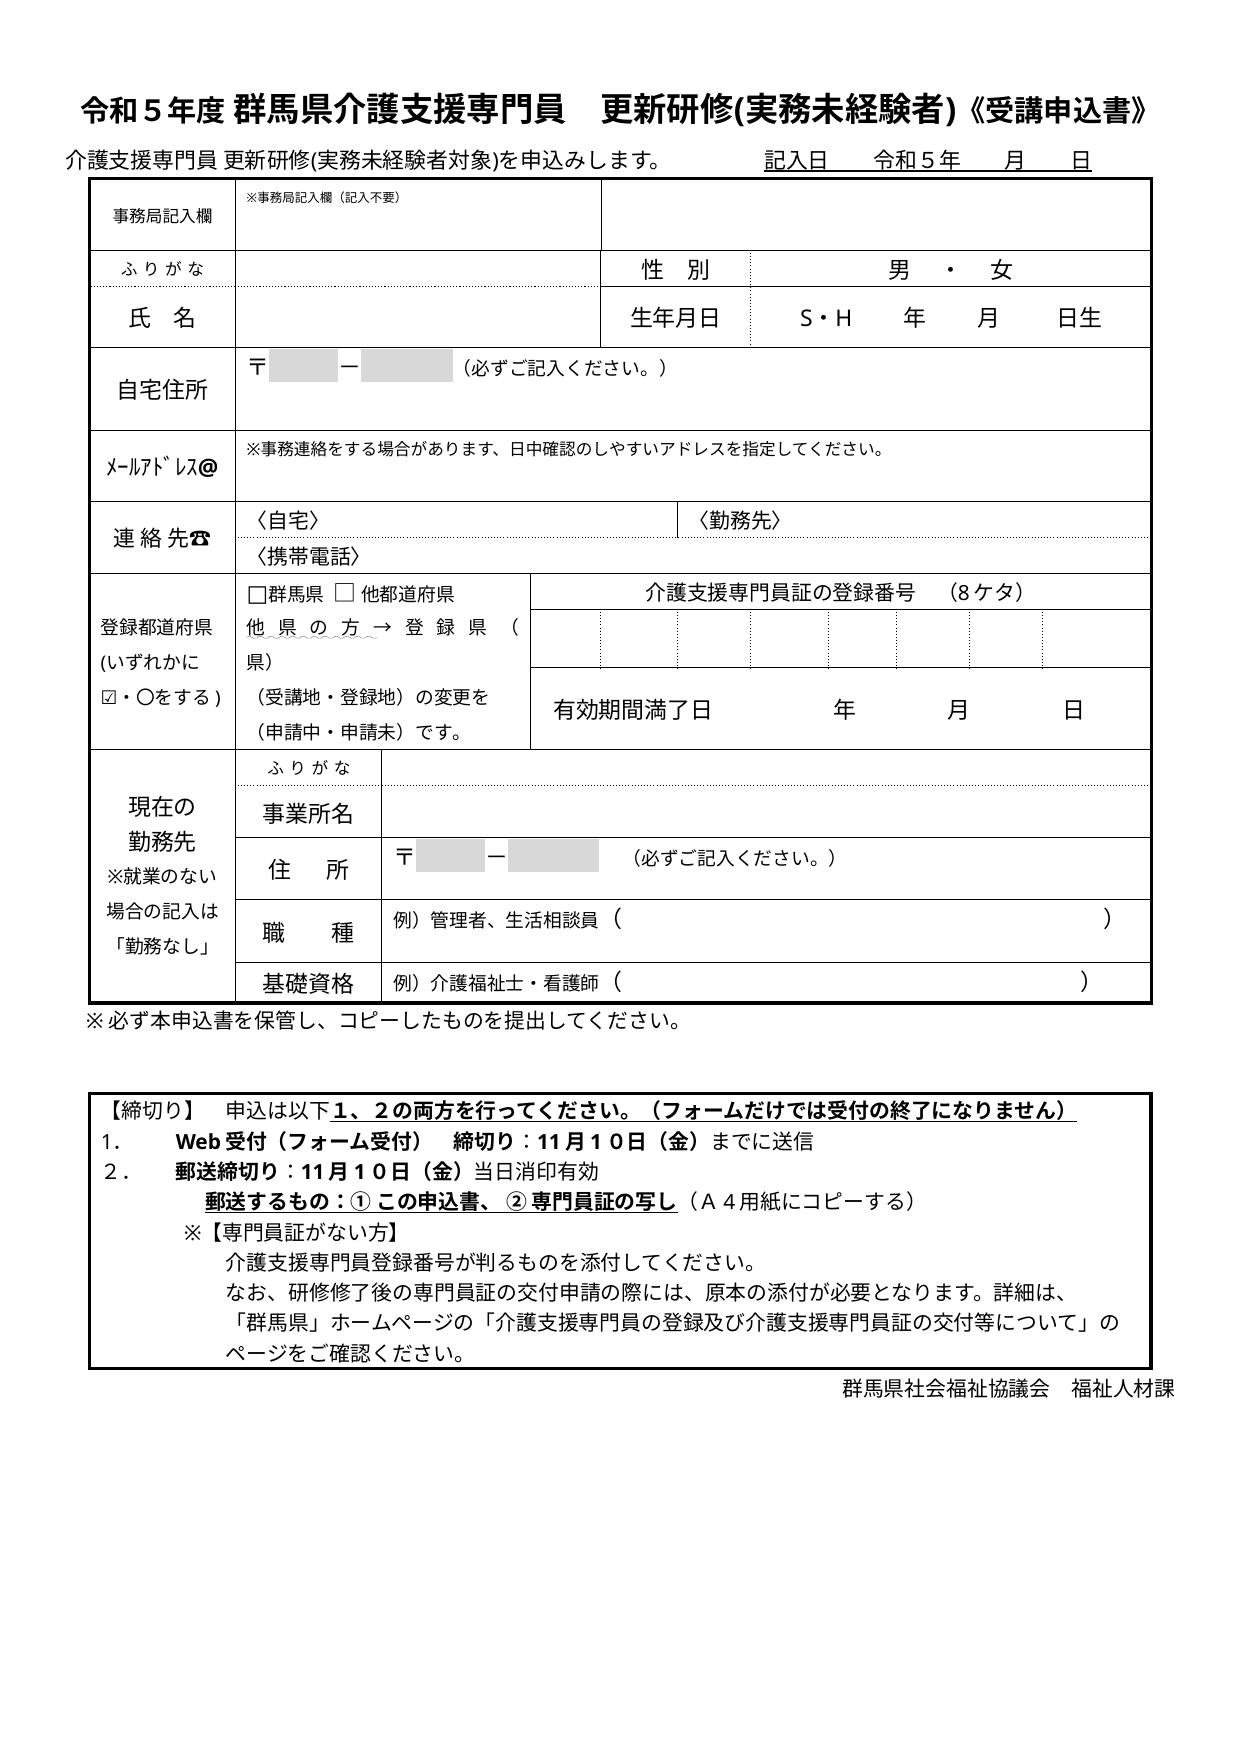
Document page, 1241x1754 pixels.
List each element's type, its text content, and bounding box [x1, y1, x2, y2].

table_cell 住 所 [236, 838, 381, 899]
table_cell [382, 785, 1150, 837]
table_cell 〒 － （必ずご記入ください。） [382, 838, 1150, 899]
table_cell 基礎資格 [236, 963, 381, 1001]
table_cell 〈携帯電話〉 [236, 537, 1150, 573]
text 群馬県社会福祉協議会 福祉人材課 [65, 1370, 1175, 1405]
table_cell [382, 750, 1150, 785]
table_cell ﾒｰﾙｱﾄﾞﾚｽ@ [91, 431, 235, 501]
table_cell 介護支援専門員証の登録番号 （8ケタ） [531, 574, 1150, 609]
table_cell □群馬県 □ 他都道府県 他県の方→登録県（ 県） （受講地・登録地）の変更を （申請中・申請未）です。 [236, 574, 530, 749]
table_header 事務局記入欄 [91, 180, 235, 250]
table_cell 例）介護福祉士・看護師（ ） [382, 963, 1150, 1001]
table_cell [970, 610, 1043, 667]
table_cell [750, 610, 828, 667]
table_cell 連 絡 先 [91, 502, 235, 573]
table_header 【締切り】 申込は以下１、２の両方を行ってください。（フォームだけでは受付の終了になりません） Web受付（フォーム受付） 締切り：11月1０日（金）までに送信 郵送締切り：11月1０日（金）当日消印有効 郵送するもの：① この申込書、 ② 専門員証の写し（Ａ4用紙にコピーする） ※【専門員証がない方】 介護支援専門員登録番号が判るものを添付してください。 なお、研修修了後の専門員証の交付申請の際には、原本の添付が必要となります。詳細は、 「群馬県」ホームページの「介護支援専門員の登録及び介護支援専門員証の交付等について」の ページをご確認ください。 [91, 1095, 1149, 1367]
table_header [602, 180, 1150, 250]
table_cell [897, 610, 970, 667]
table_cell [236, 286, 600, 347]
table_cell 生年月日 [601, 287, 750, 347]
table_cell ※事務連絡をする場合があります、日中確認のしやすいアドレスを指定してください。 [236, 431, 1150, 501]
table_cell 有効期間満了日 年 月 日 [531, 668, 1150, 749]
table_cell 例）管理者、生活相談員（ ） [382, 900, 1150, 962]
table_cell 登録都道府県 (いずれかに ☑・〇をする ) [91, 574, 235, 749]
table_cell S・H 年 月 日生 [750, 287, 1150, 347]
table_header ※事務局記入欄（記入不要） [236, 180, 601, 250]
table_cell [236, 251, 600, 286]
table_cell 事業所名 [236, 785, 381, 837]
table_cell 氏名 [91, 286, 235, 347]
table_cell 現在の 勤務先 ※就業のない場合の記入は 「勤務なし」 [91, 750, 235, 1001]
table_cell [1043, 610, 1150, 667]
table_cell [601, 610, 677, 667]
table_cell [531, 610, 601, 667]
table_cell 〈勤務先〉 [678, 502, 1150, 537]
text 介護支援専門員 更新研修(実務未経験者対象)を申込みします。 記入日 令和５年 月 日 [65, 142, 1175, 177]
table_cell [828, 610, 897, 667]
text 令和５年度 群馬県介護支援専門員 更新研修(実務未経験者)《受講申込書》 [65, 72, 1175, 142]
table_cell [677, 610, 750, 667]
table_cell 自宅住所 [91, 348, 235, 429]
table_cell 男 ・ 女 [750, 251, 1150, 286]
table_cell 〒 － （必ずご記入ください。） [236, 348, 1150, 429]
table_cell ふりがな [236, 750, 381, 785]
table_cell 性 別 [601, 251, 750, 286]
table_cell ふりがな [91, 251, 235, 286]
text ※ 必ず本申込書を保管し、コピーしたものを提出してください。 [65, 1004, 1175, 1035]
table_cell 職 種 [236, 900, 381, 962]
table_cell 〈自宅〉 [236, 502, 677, 537]
